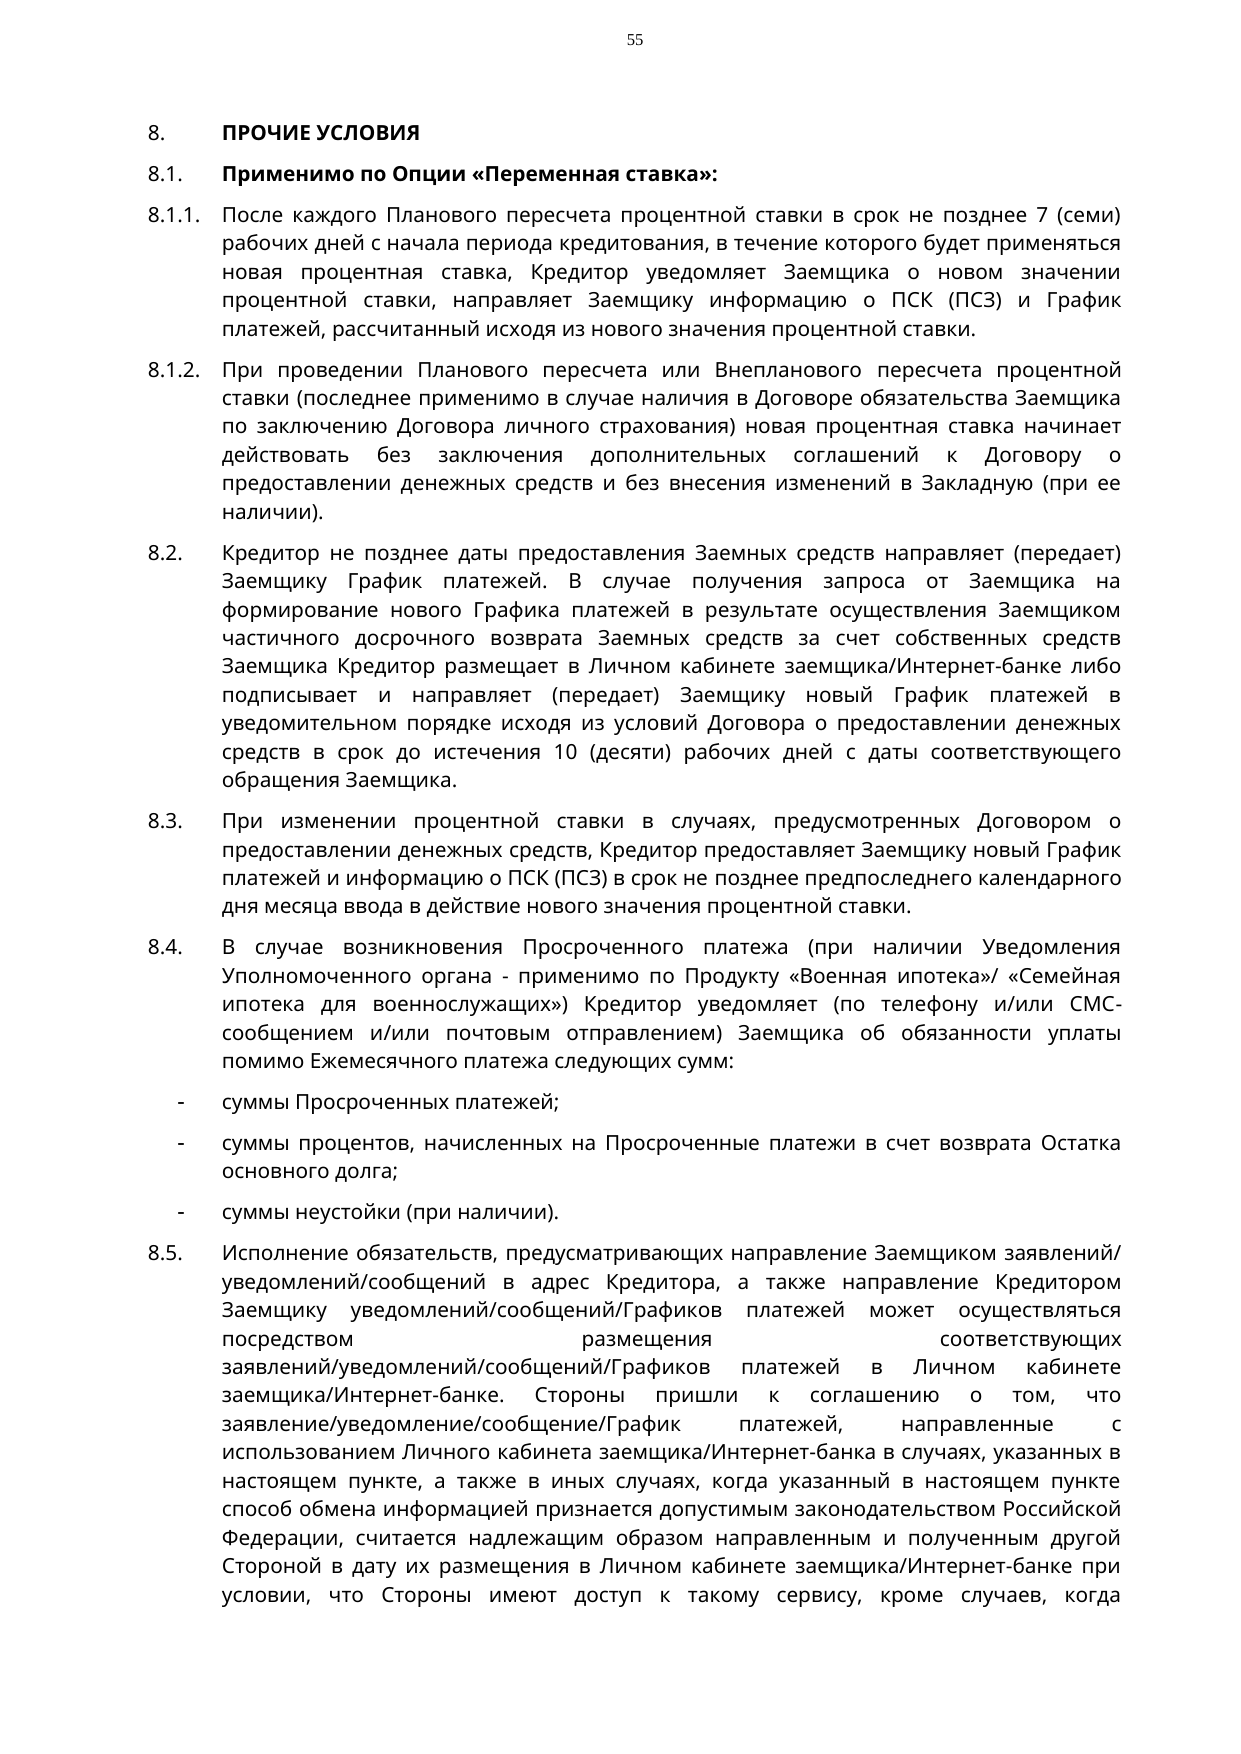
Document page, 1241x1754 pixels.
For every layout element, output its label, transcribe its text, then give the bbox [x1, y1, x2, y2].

list Кредитор не позднее даты предоставления Заемных средств направляет (передает) Заемщику График платежей. В случае получения запроса от Заемщика на формирование нового Графика платежей в результате осуществления Заемщиком частичного досрочного возврата Заемных средств за счет собственных средств Заемщика Кредитор размещает в Личном кабинете заемщика/Интернет-банке либо подписывает и направляет (передает) Заемщику новый График платежей в уведомительном порядке исходя из условий Договора о предоставлении денежных средств в срок до истечения 10 (десяти) рабочих дней с даты соответствующего обращения Заемщика. [148, 538, 1122, 794]
list ПРОЧИЕ УСЛОВИЯ [148, 118, 1122, 147]
list суммы неустойки (при наличии). [177, 1197, 1122, 1226]
list суммы процентов, начисленных на Просроченные платежи в счет возврата Остатка основного долга; [177, 1128, 1122, 1185]
list суммы Просроченных платежей; [177, 1087, 1122, 1116]
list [148, 1238, 1122, 1608]
list В случае возникновения Просроченного платежа (при наличии Уведомления Уполномоченного органа - применимо по Продукту «Военная ипотека»/ «Семейная ипотека для военнослужащих») Кредитор уведомляет (по телефону и/или СМС-сообщением и/или почтовым отправлением) Заемщика об обязанности уплаты помимо Ежемесячного платежа следующих сумм: [148, 932, 1122, 1075]
list При изменении процентной ставки в случаях, предусмотренных Договором о предоставлении денежных средств, Кредитор предоставляет Заемщику новый График платежей и информацию о ПСК (ПСЗ) в срок не позднее предпоследнего календарного дня месяца ввода в действие нового значения процентной ставки. [148, 806, 1122, 920]
list Применимо по Опции «Переменная ставка»: [148, 159, 1122, 187]
list При проведении Планового пересчета или Внепланового пересчета процентной ставки (последнее применимо в случае наличия в Договоре обязательства Заемщика по заключению Договора личного страхования) новая процентная ставка начинает действовать без заключения дополнительных соглашений к Договору о предоставлении денежных средств и без внесения изменений в Закладную (при ее наличии). [148, 355, 1122, 525]
list После каждого Планового пересчета процентной ставки в срок не позднее 7 (семи) рабочих дней с начала периода кредитования, в течение которого будет применяться новая процентная ставка, Кредитор уведомляет Заемщика о новом значении процентной ставки, направляет Заемщику информацию о ПСК (ПСЗ) и График платежей, рассчитанный исходя из нового значения процентной ставки. [148, 200, 1122, 342]
